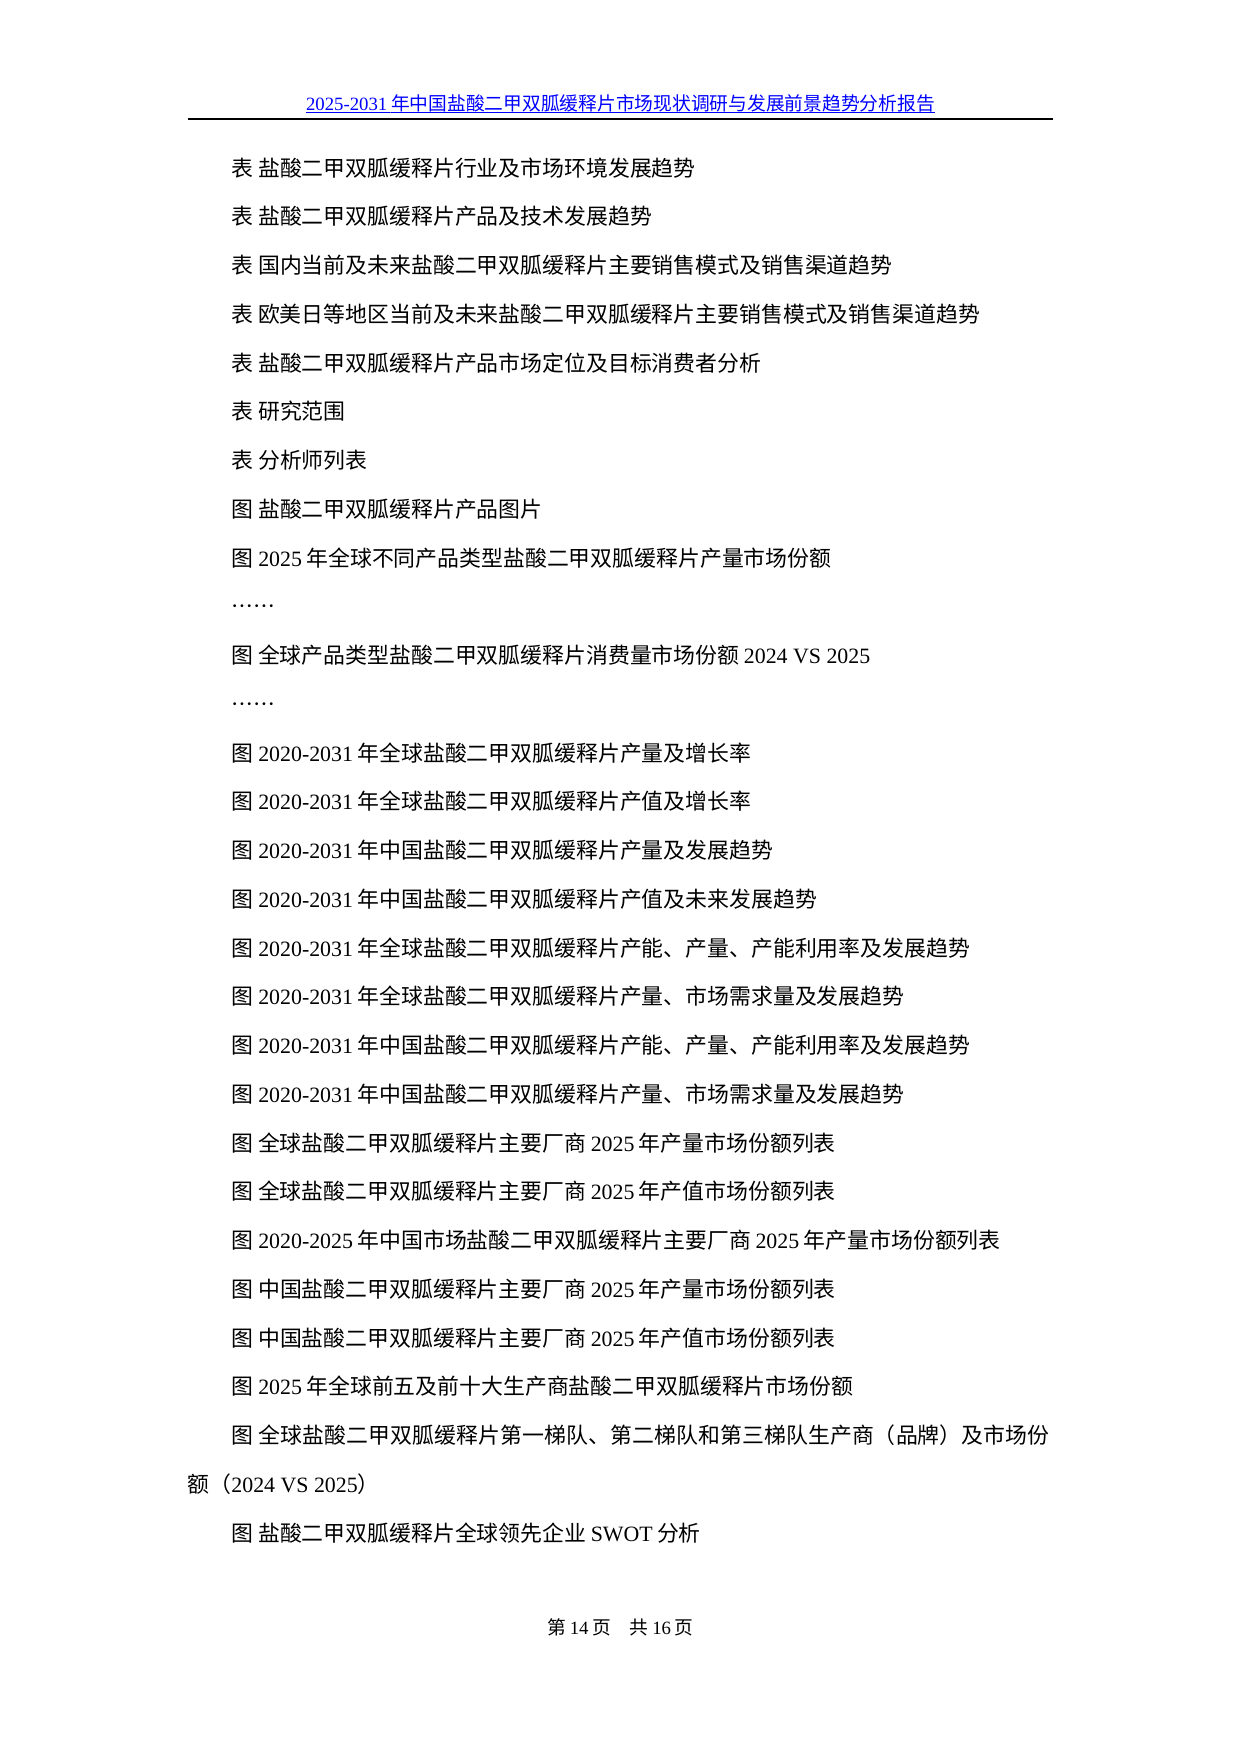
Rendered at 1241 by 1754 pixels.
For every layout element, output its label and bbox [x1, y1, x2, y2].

text [187, 150, 1053, 1548]
